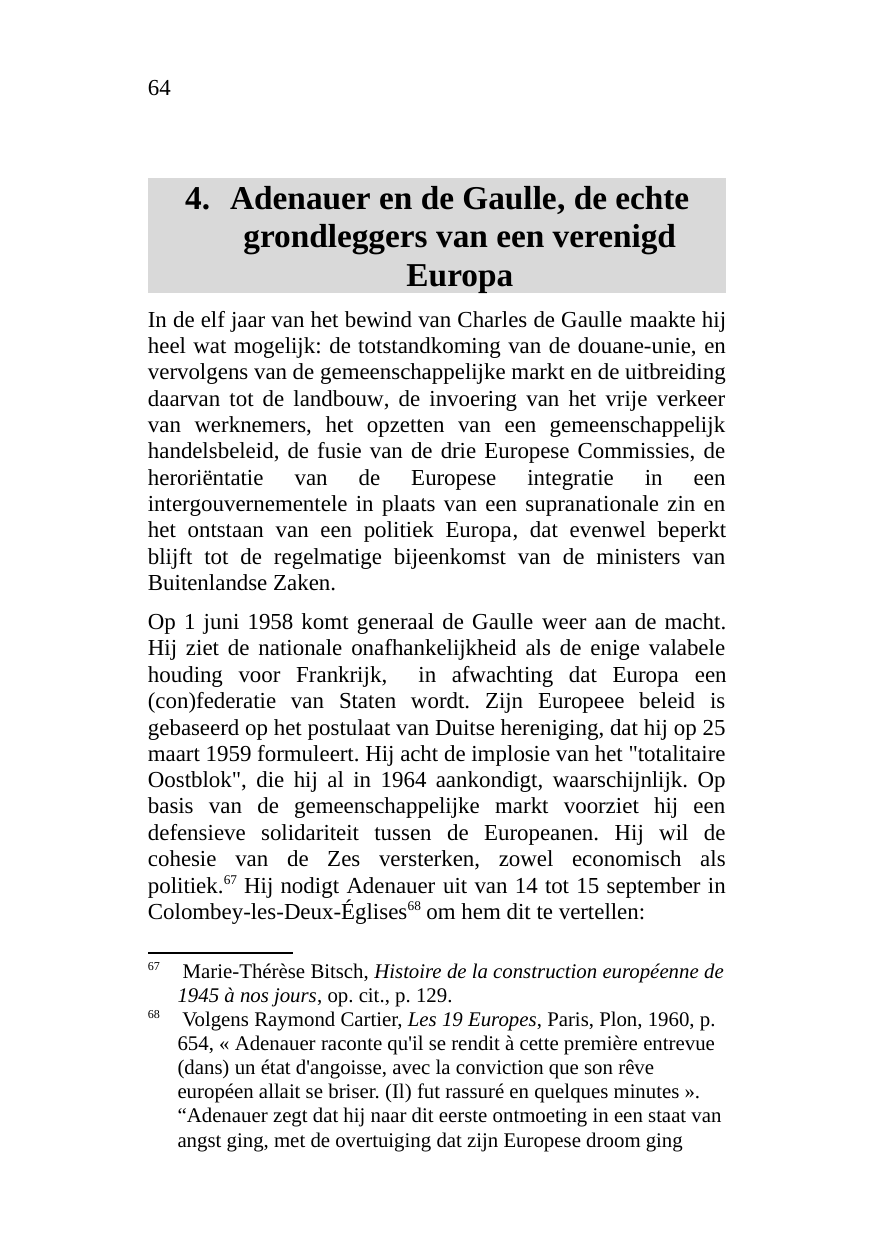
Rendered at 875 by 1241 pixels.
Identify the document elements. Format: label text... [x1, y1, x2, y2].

text Adenauer en de Gaulle, de echte grondleggers van een verenigd Europa [148, 178, 726, 293]
text In de elf jaar van het bewind van Charles de Gaulle maakte hij heel wat mogelijk: de totstandkoming van de douane-unie, en vervolgens van de gemeenschappelijke markt en de uitbreiding daarvan tot de landbouw, de invoering van het vrije verkeer van werknemers, het opzetten van een gemeenschappelijk handelsbeleid, de fusie van de drie Europese Commissies, de heroriëntatie van de Europese integratie in een intergouvernementele in plaats van een supranationale zin en het ontstaan van een politiek Europa, dat evenwel beperkt blijft tot de regelmatige bijeenkomst van de ministers van Buitenlandse Zaken. [148, 306, 726, 596]
text Op 1 juni 1958 komt generaal de Gaulle weer aan de macht. Hij ziet de nationale onafhankelijkheid als de enige valabele houding voor Frankrijk, in afwachting dat Europa een (con)federatie van Staten wordt. Zijn Europeee beleid is gebaseerd op het postulaat van Duitse hereniging, dat hij op 25 maart 1959 formuleert. Hij acht de implosie van het "totalitaire Oostblok", die hij al in 1964 aankondigt, waarschijnlijk. Op basis van de gemeenschappelijke markt voorziet hij een defensieve solidariteit tussen de Europeanen. Hij wil de cohesie van de Zes versterken, zowel economisch als politiek. Hij nodigt Adenauer uit van 14 tot 15 september in Colombey-les-Deux-Églises om hem dit te vertellen: [148, 608, 726, 924]
